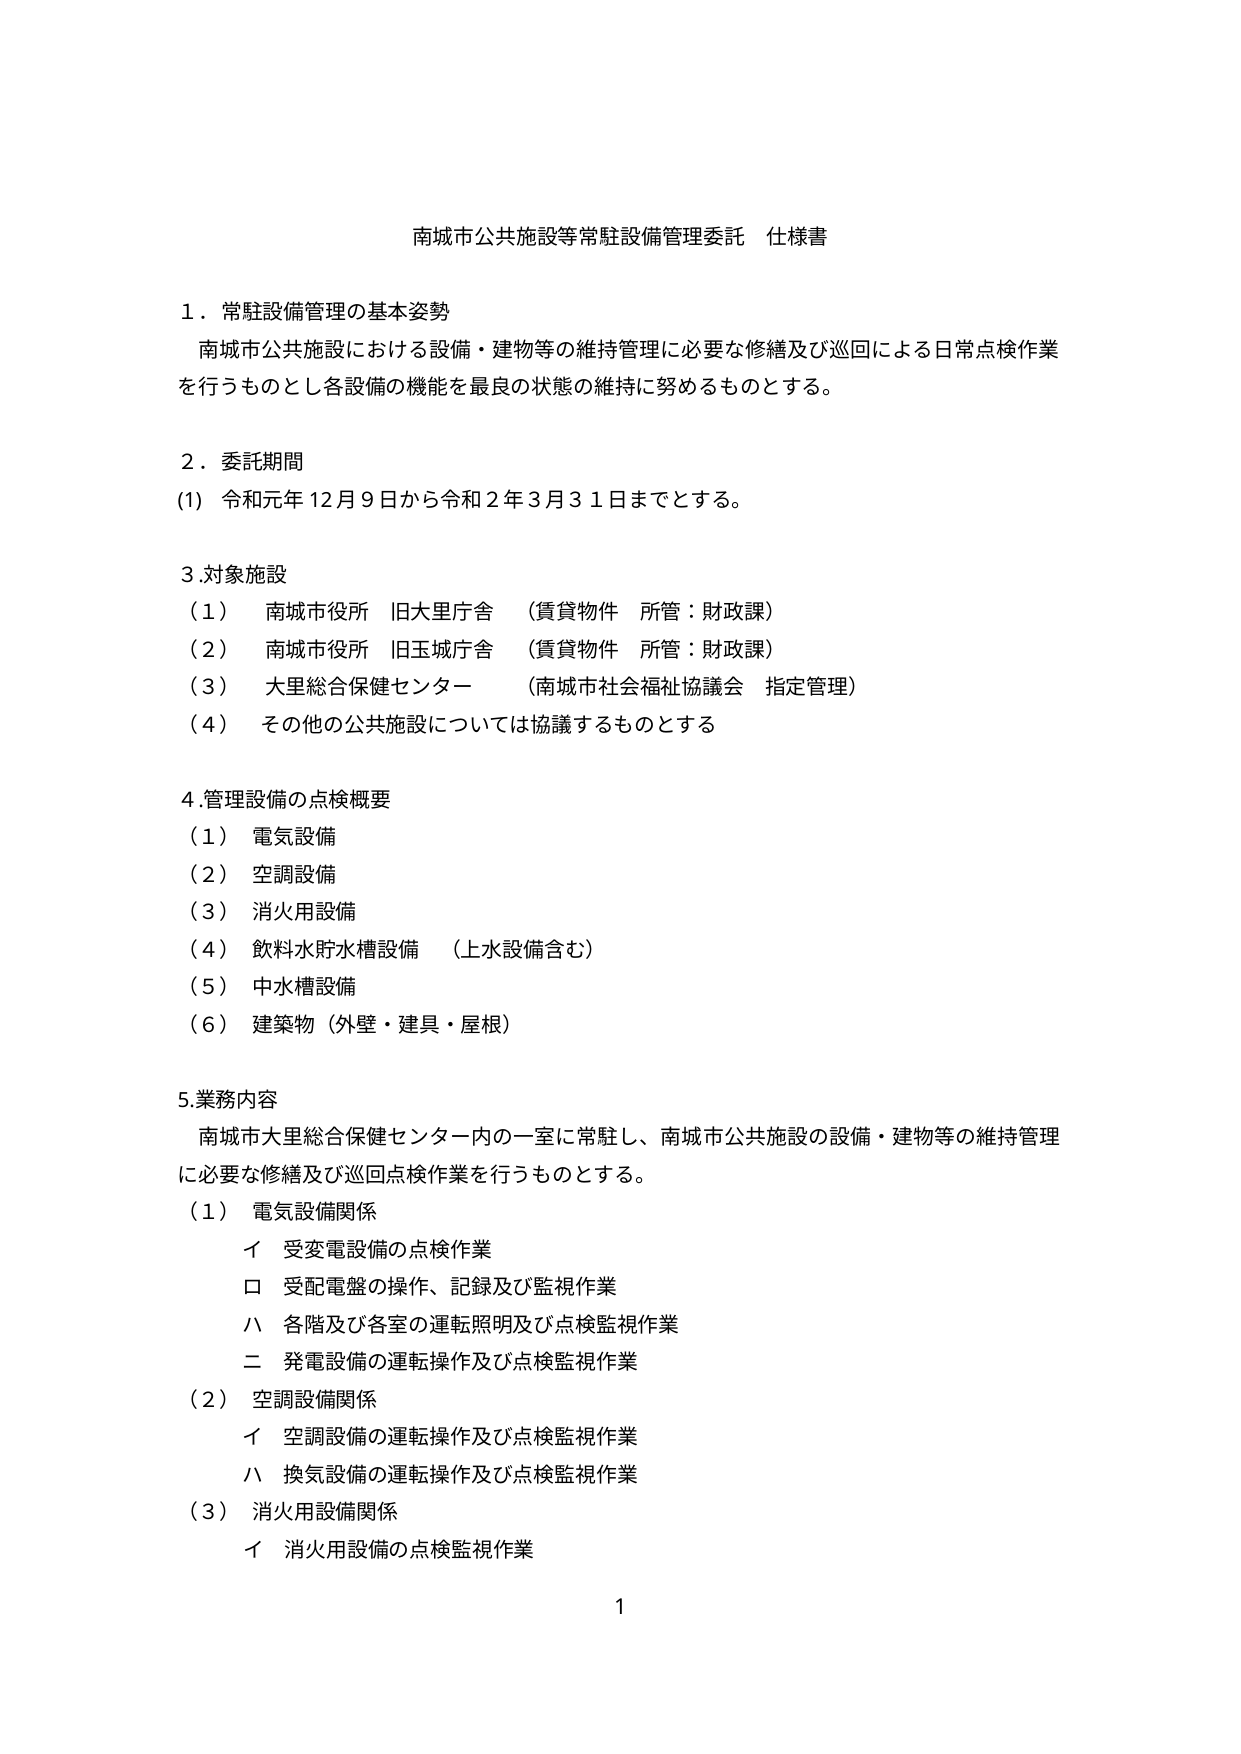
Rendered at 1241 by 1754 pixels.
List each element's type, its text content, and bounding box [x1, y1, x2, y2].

list 常駐設備管理の基本姿勢 [177, 292, 1063, 329]
text イ 空調設備の運転操作及び点検監視作業 [221, 1417, 1063, 1454]
text ロ 受配電盤の操作、記録及び監視作業 [221, 1267, 1063, 1304]
text ハ 各階及び各室の運転照明及び点検監視作業 [221, 1304, 1063, 1342]
list 大里総合保健センター （南城市社会福祉協議会 指定管理） [177, 667, 1063, 704]
list 中水槽設備 [177, 967, 1063, 1004]
list 南城市役所 旧大里庁舎 （賃貸物件 所管：財政課） [177, 592, 1063, 629]
list 空調設備関係 [177, 1379, 1063, 1417]
list 電気設備関係 [177, 1192, 1063, 1229]
list 令和元年12月９日から令和２年３月３１日までとする。 [177, 479, 1063, 517]
text イ 受変電設備の点検作業 [221, 1229, 1063, 1267]
text ４.管理設備の点検概要 [177, 779, 1063, 817]
list 電気設備 [177, 817, 1063, 854]
text 南城市大里総合保健センター内の一室に常駐し、南城市公共施設の設備・建物等の維持管理に必要な修繕及び巡回点検作業を行うものとする。 [177, 1117, 1063, 1192]
text ニ 発電設備の運転操作及び点検監視作業 [221, 1342, 1063, 1379]
list 消火用設備関係 [177, 1492, 1063, 1529]
text （４） その他の公共施設については協議するものとする [177, 704, 1063, 742]
list 委託期間 [177, 442, 1063, 479]
text 5.業務内容 [177, 1079, 1063, 1117]
list 南城市役所 旧玉城庁舎 （賃貸物件 所管：財政課） [177, 629, 1063, 667]
text ハ 換気設備の運転操作及び点検監視作業 [221, 1454, 1063, 1492]
list 空調設備 [177, 854, 1063, 892]
text 南城市公共施設等常駐設備管理委託 仕様書 [177, 217, 1063, 254]
list 消火用設備 [177, 892, 1063, 929]
text ３.対象施設 [177, 554, 1063, 592]
text イ 消火用設備の点検監視作業 [243, 1529, 1063, 1567]
list 飲料水貯水槽設備 （上水設備含む） [177, 929, 1063, 967]
list 建築物（外壁・建具・屋根） [177, 1004, 1063, 1042]
text 南城市公共施設における設備・建物等の維持管理に必要な修繕及び巡回による日常点検作業を行うものとし各設備の機能を最良の状態の維持に努めるものとする。 [177, 329, 1063, 404]
